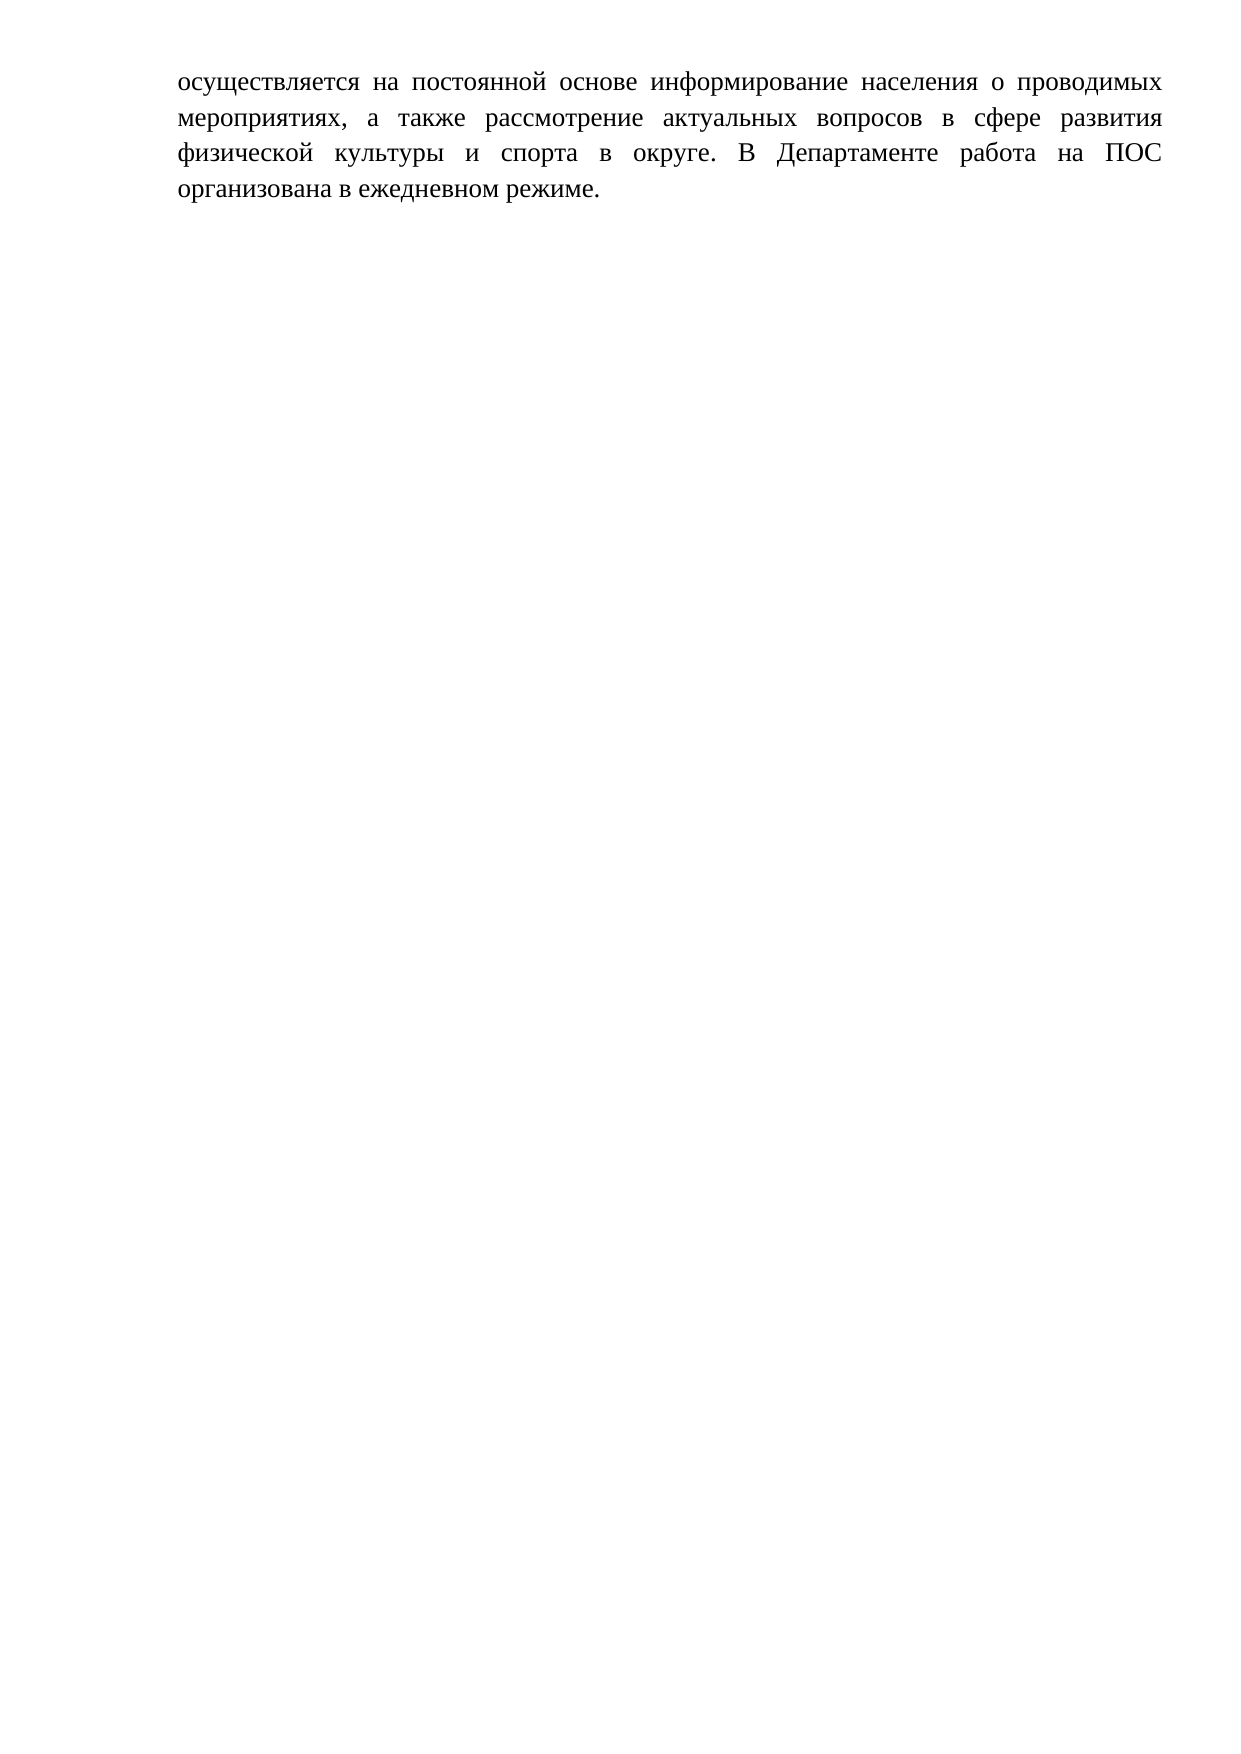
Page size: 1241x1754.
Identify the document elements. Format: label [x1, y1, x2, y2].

text [177, 65, 1163, 203]
